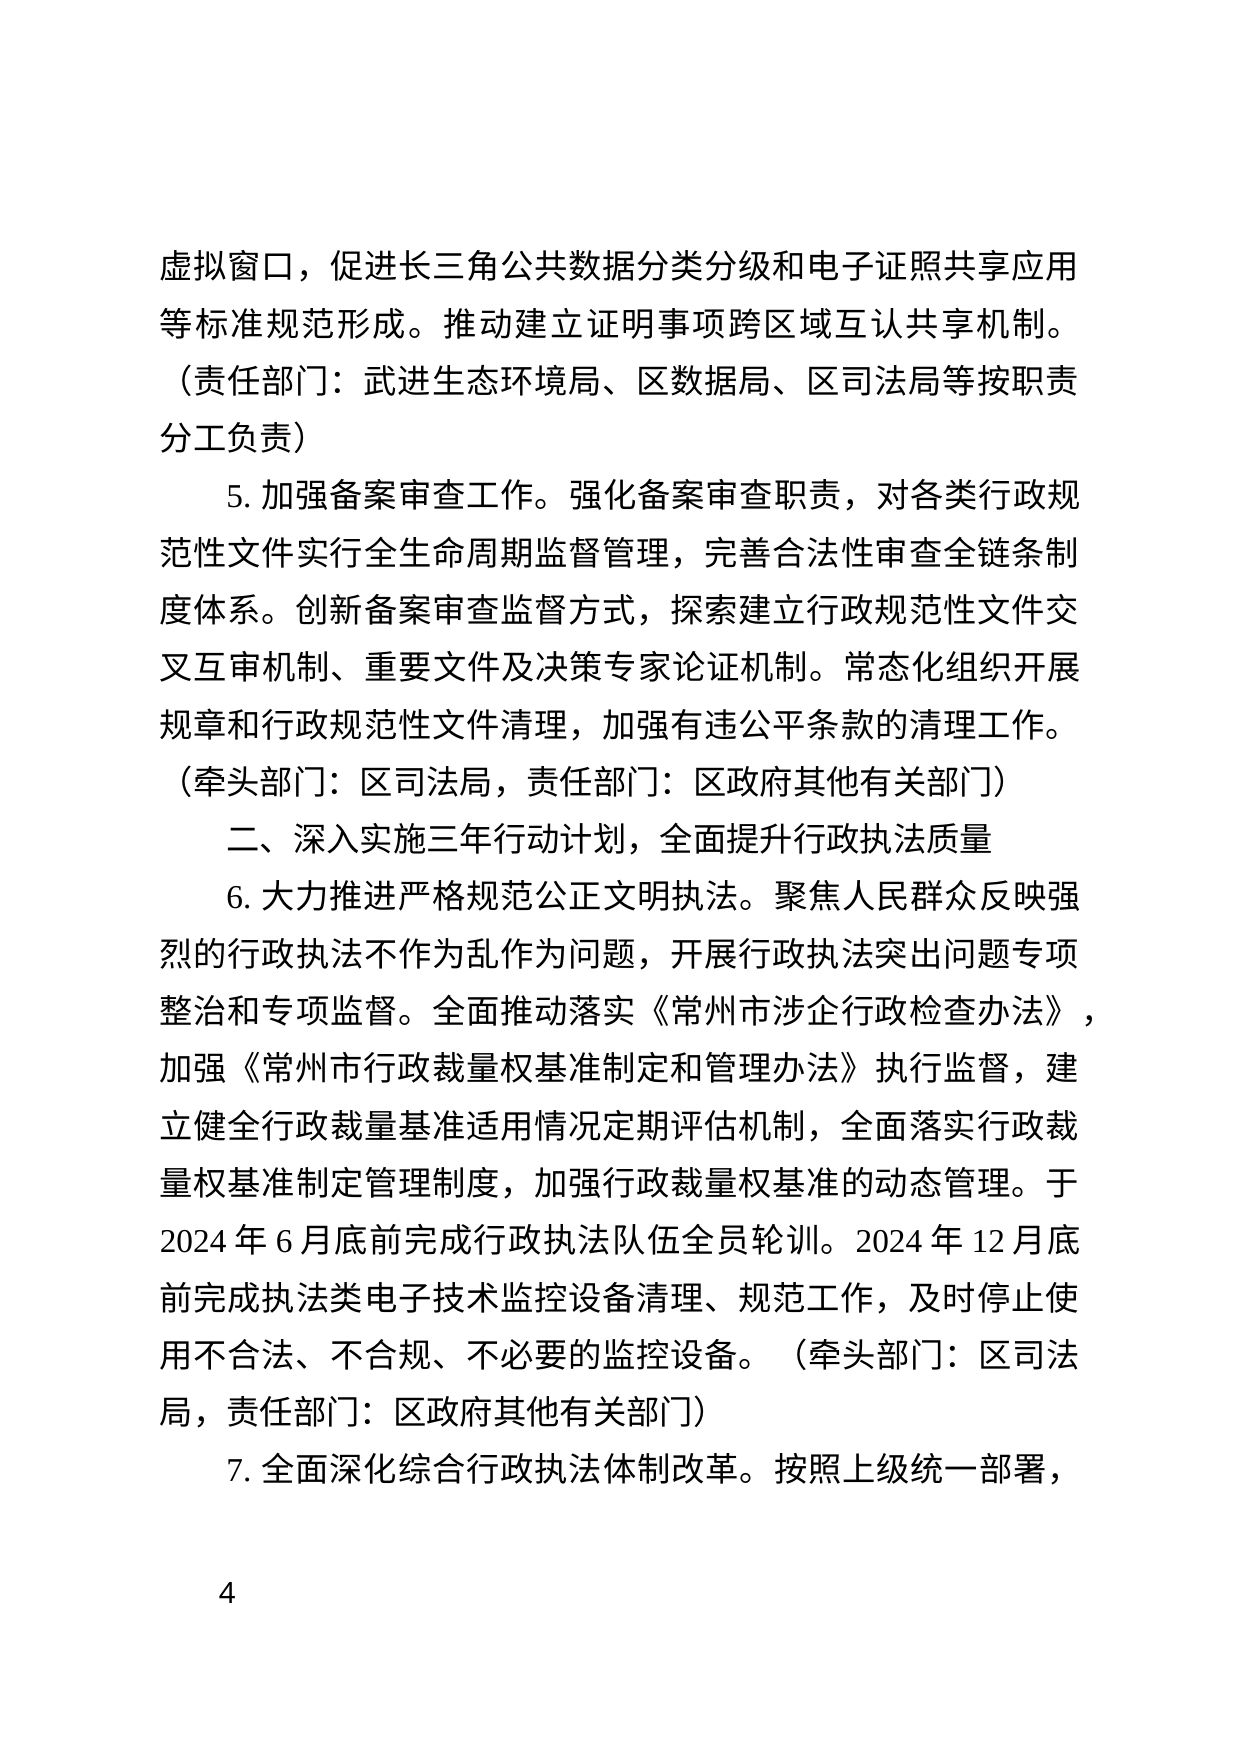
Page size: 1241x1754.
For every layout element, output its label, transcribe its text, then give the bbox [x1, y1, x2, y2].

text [159, 1436, 1081, 1493]
text 5. 加强备案审查工作。强化备案审查职责，对各类行政规范性文件实行全生命周期监督管理，完善合法性审查全链条制度体系。创新备案审查监督方式，探索建立行政规范性文件交叉互审机制、重要文件及决策专家论证机制。常态化组织开展规章和行政规范性文件清理，加强有违公平条款的清理工作。（牵头部门：区司法局，责任部门：区政府其他有关部门） [159, 462, 1081, 806]
text 二、深入实施三年行动计划，全面提升行政执法质量 [159, 806, 1081, 863]
text 6. 大力推进严格规范公正文明执法。聚焦人民群众反映强烈的行政执法不作为乱作为问题，开展行政执法突出问题专项整治和专项监督。全面推动落实《常州市涉企行政检查办法》，加强《常州市行政裁量权基准制定和管理办法》执行监督，建立健全行政裁量基准适用情况定期评估机制，全面落实行政裁量权基准制定管理制度，加强行政裁量权基准的动态管理。于2024年6月底前完成行政执法队伍全员轮训。2024年12月底前完成执法类电子技术监控设备清理、规范工作，及时停止使用不合法、不合规、不必要的监控设备。（牵头部门：区司法局，责任部门：区政府其他有关部门） [159, 863, 1081, 1436]
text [159, 233, 1081, 462]
